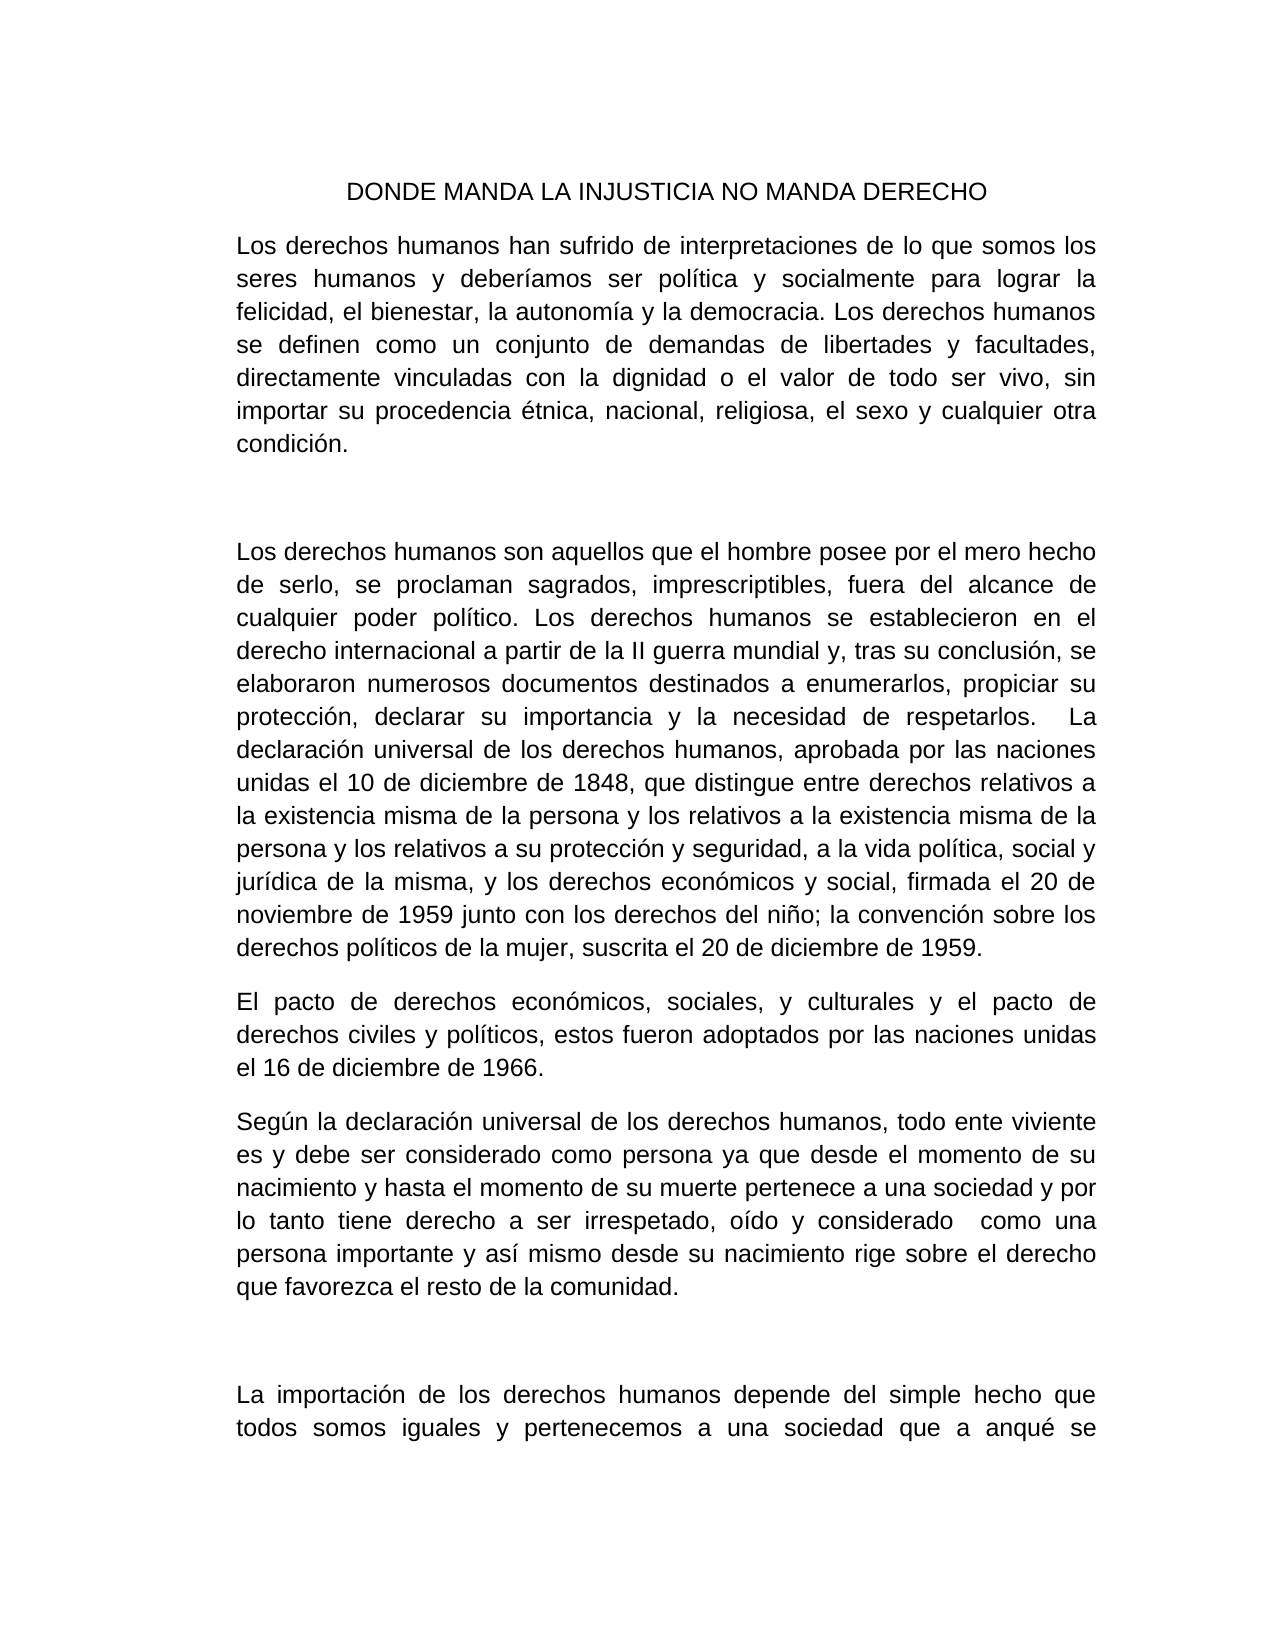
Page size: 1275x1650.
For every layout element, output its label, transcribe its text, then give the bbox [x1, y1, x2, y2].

text El pacto de derechos económicos, sociales, y culturales y el pacto de derechos civiles y políticos, estos fueron adoptados por las naciones unidas el 16 de diciembre de 1966. [236, 987, 1098, 1082]
text Los derechos humanos son aquellos que el hombre posee por el mero hecho de serlo, se proclaman sagrados, imprescriptibles, fuera del alcance de cualquier poder político. Los derechos humanos se establecieron en el derecho internacional a partir de la II guerra mundial y, tras su conclusión, se elaboraron numerosos documentos destinados a enumerarlos, propiciar su protección, declarar su importancia y la necesidad de respetarlos. La declaración universal de los derechos humanos, aprobada por las naciones unidas el 10 de diciembre de 1848, que distingue entre derechos relativos a la existencia misma de la persona y los relativos a la existencia misma de la persona y los relativos a su protección y seguridad, a la vida política, social y jurídica de la misma, y los derechos económicos y social, firmada el 20 de noviembre de 1959 junto con los derechos del niño; la convención sobre los derechos políticos de la mujer, suscrita el 20 de diciembre de 1959. [236, 537, 1098, 962]
text Los derechos humanos han sufrido de interpretaciones de lo que somos los seres humanos y deberíamos ser política y socialmente para lograr la felicidad, el bienestar, la autonomía y la democracia. Los derechos humanos se definen como un conjunto de demandas de libertades y facultades, directamente vinculadas con la dignidad o el valor de todo ser vivo, sin importar su procedencia étnica, nacional, religiosa, el sexo y cualquier otra condición. [236, 231, 1098, 458]
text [236, 1380, 1098, 1441]
text Según la declaración universal de los derechos humanos, todo ente viviente es y debe ser considerado como persona ya que desde el momento de su nacimiento y hasta el momento de su muerte pertenece a una sociedad y por lo tanto tiene derecho a ser irrespetado, oído y considerado como una persona importante y así mismo desde su nacimiento rige sobre el derecho que favorezca el resto de la comunidad. [236, 1107, 1098, 1301]
text DONDE MANDA LA INJUSTICIA NO MANDA DERECHO [236, 177, 1098, 206]
